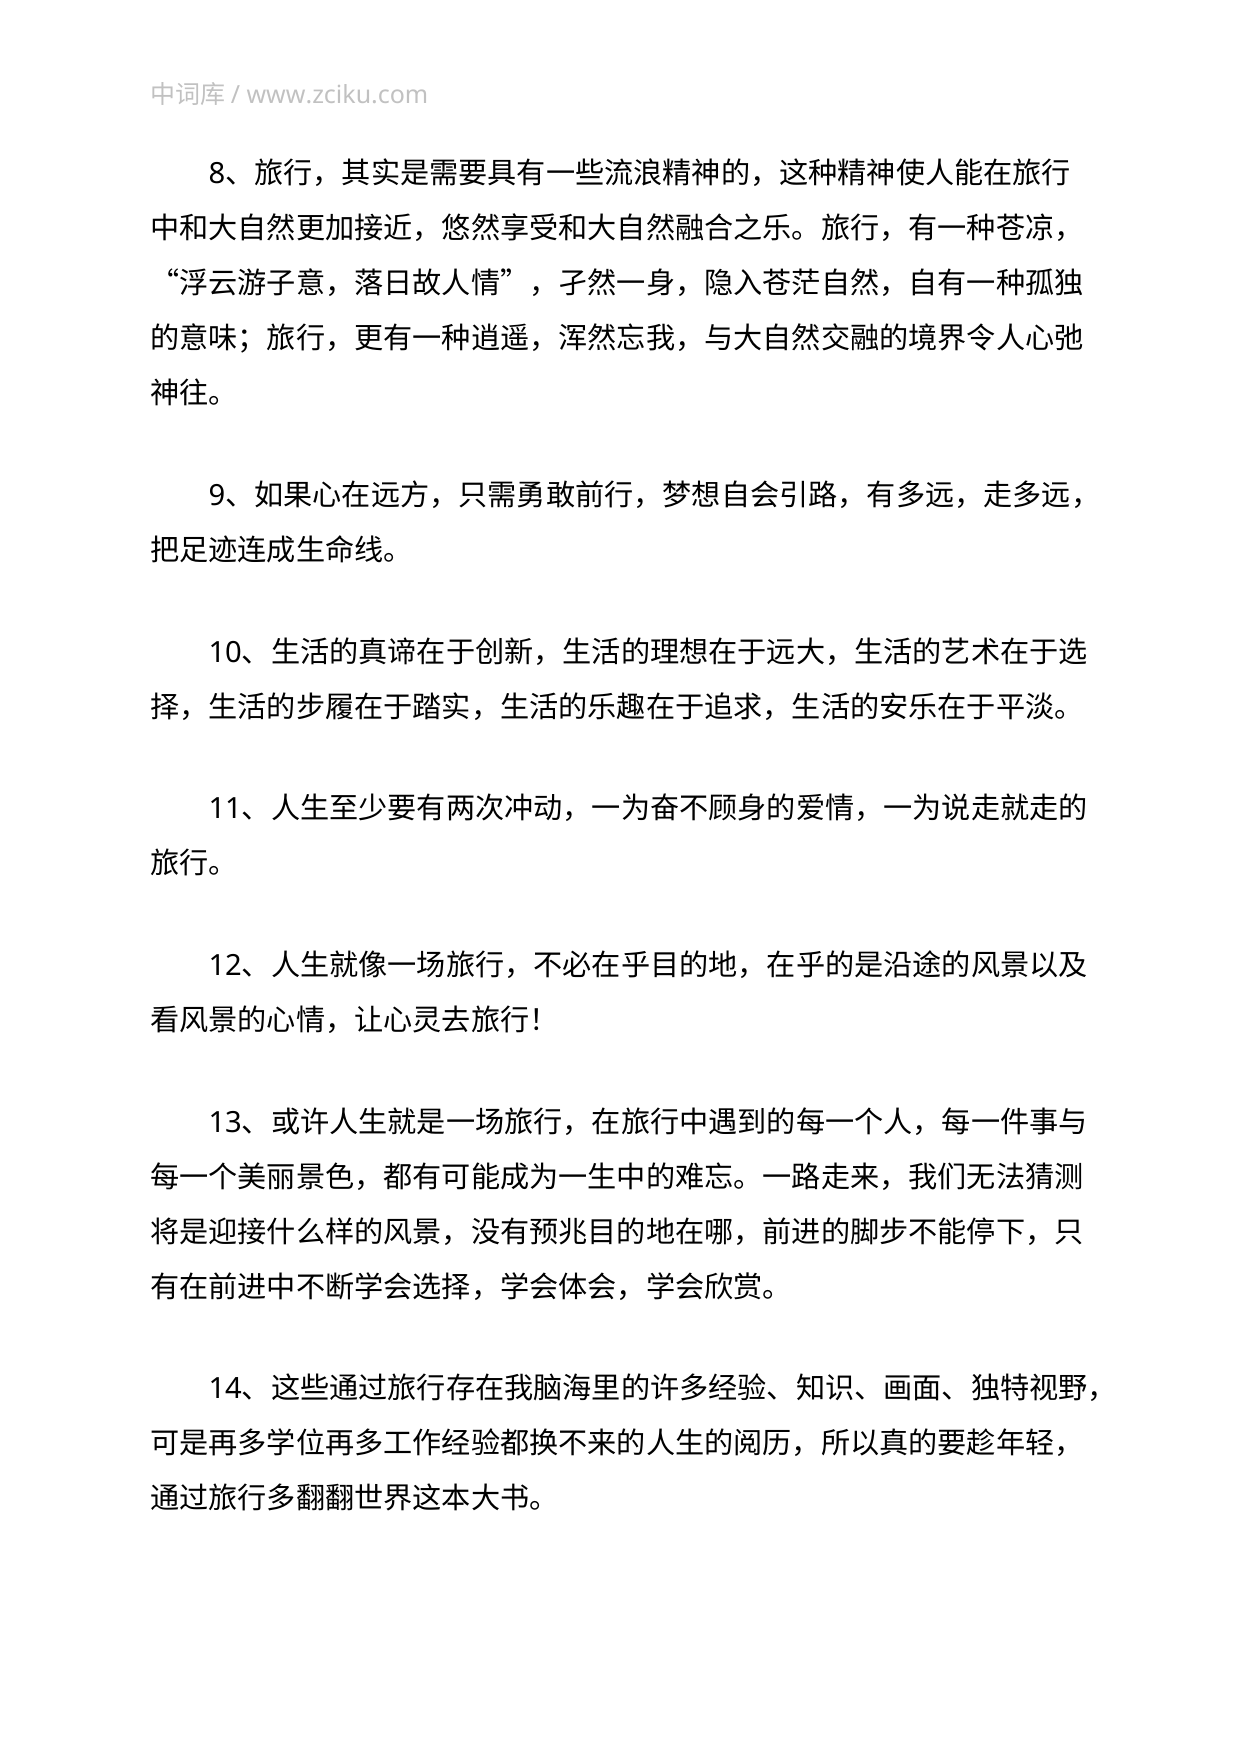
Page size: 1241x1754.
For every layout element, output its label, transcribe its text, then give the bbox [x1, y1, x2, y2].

text 12、人生就像一场旅行，不必在乎目的地，在乎的是沿途的风景以及看风景的心情，让心灵去旅行！ [150, 942, 1090, 1039]
text 9、如果心在远方，只需勇敢前行，梦想自会引路，有多远，走多远，把足迹连成生命线。 [150, 471, 1090, 569]
text 11、人生至少要有两次冲动，一为奋不顾身的爱情，一为说走就走的旅行。 [150, 785, 1090, 882]
text 8、旅行，其实是需要具有一些流浪精神的，这种精神使人能在旅行中和大自然更加接近，悠然享受和大自然融合之乐。旅行，有一种苍凉，“浮云游子意，落日故人情”，孑然一身，隐入苍茫自然，自有一种孤独的意味；旅行，更有一种逍遥，浑然忘我，与大自然交融的境界令人心弛神往。 [150, 150, 1090, 412]
text 10、生活的真谛在于创新，生活的理想在于远大，生活的艺术在于选择，生活的步履在于踏实，生活的乐趣在于追求，生活的安乐在于平淡。 [150, 628, 1090, 726]
text 14、这些通过旅行存在我脑海里的许多经验、知识、画面、独特视野，可是再多学位再多工作经验都换不来的人生的阅历，所以真的要趁年轻，通过旅行多翻翻世界这本大书。 [150, 1365, 1090, 1517]
text 13、或许人生就是一场旅行，在旅行中遇到的每一个人，每一件事与每一个美丽景色，都有可能成为一生中的难忘。一路走来，我们无法猜测将是迎接什么样的风景，没有预兆目的地在哪，前进的脚步不能停下，只有在前进中不断学会选择，学会体会，学会欣赏。 [150, 1098, 1090, 1306]
